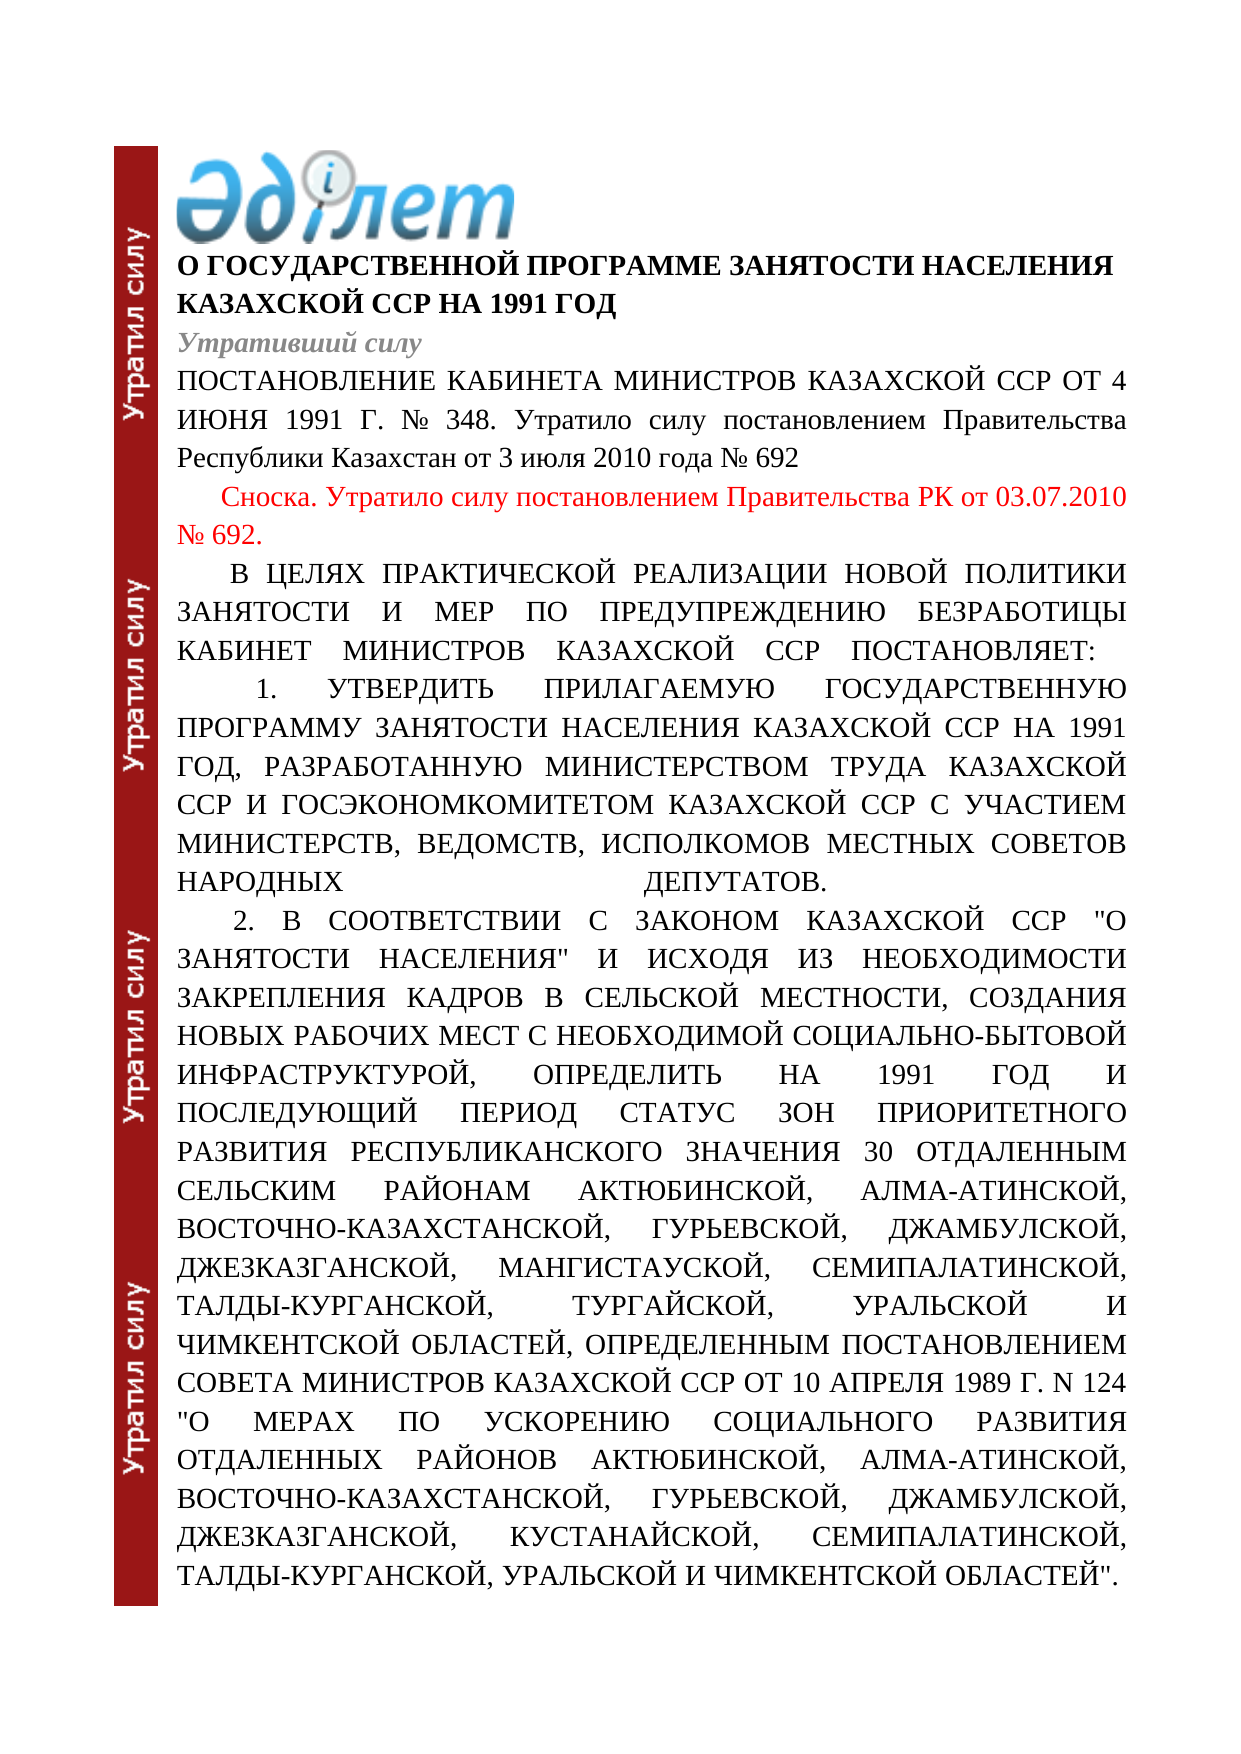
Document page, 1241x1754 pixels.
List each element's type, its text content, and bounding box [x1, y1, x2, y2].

picture [114, 551, 158, 556]
picture [114, 1592, 158, 1606]
text Сноска. Утратило силу постановлением Правительства РК от 03.07.2010 № 692. [112, 479, 1128, 551]
text ПОСТАНОВЛЕНИЕ КАБИНЕТА МИНИСТРОВ КАЗАХСКОЙ ССР ОТ 4 ИЮНЯ 1991 Г. № 348. Утратило силу постановлением Правительства Республики Казахстан от 3 июля 2010 года № 692 [112, 363, 1128, 474]
picture [114, 474, 158, 479]
picture [114, 320, 158, 325]
picture [114, 358, 158, 363]
picture [114, 146, 158, 248]
picture [176, 150, 515, 244]
text Утративший силу [112, 325, 1128, 358]
text О ГОСУДАРСТВЕННОЙ ПРОГРАММЕ ЗАНЯТОСТИ НАСЕЛЕНИЯ КАЗАХСКОЙ ССР НА 1991 ГОД [112, 248, 1128, 320]
